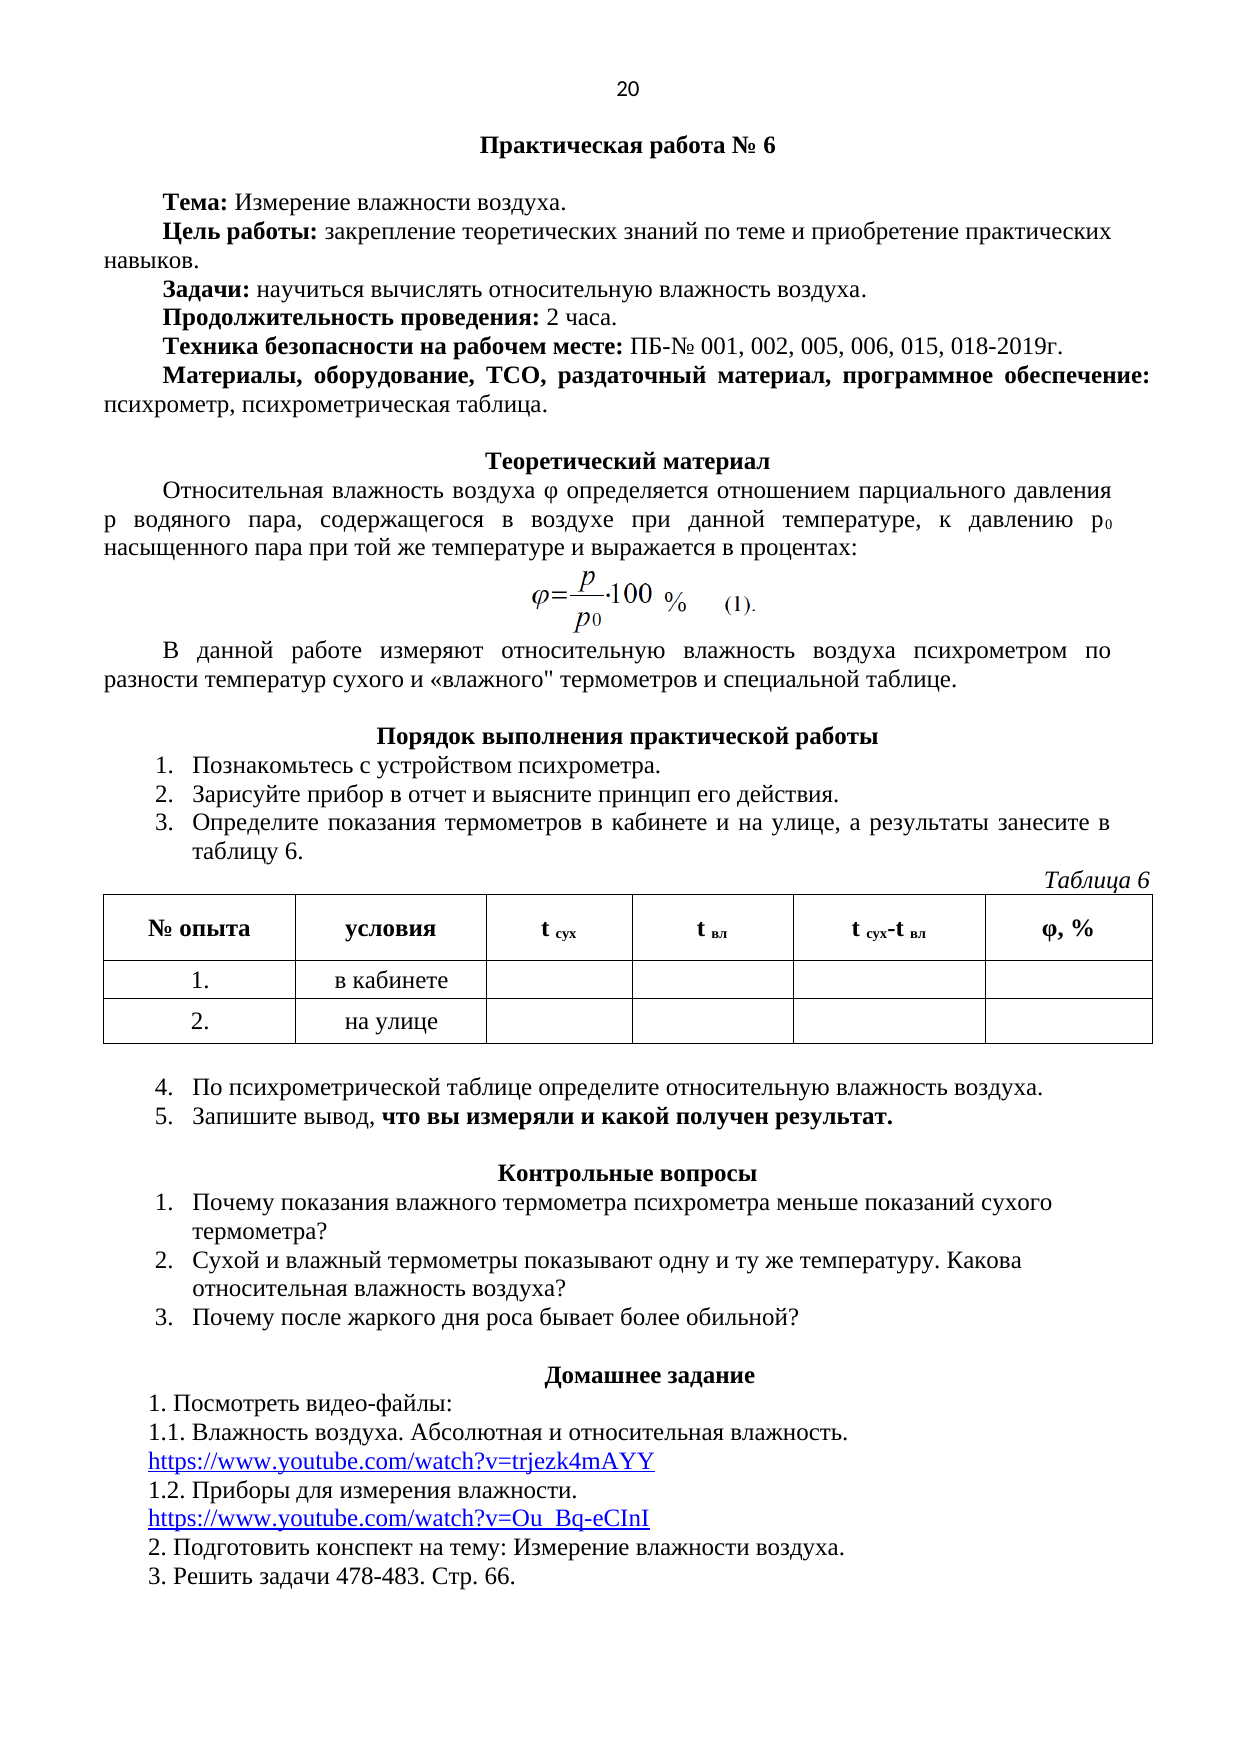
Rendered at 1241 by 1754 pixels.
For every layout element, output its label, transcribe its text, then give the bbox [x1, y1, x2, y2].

table_cell 2. [104, 999, 295, 1042]
table_header условия [296, 895, 486, 960]
text Тема: Измерение влажности воздуха. [103, 187, 1152, 216]
text Домашнее задание [103, 1360, 1152, 1388]
table_cell [986, 999, 1152, 1042]
table_header t сух-t вл [794, 895, 985, 960]
text Практическая работа № 6 [103, 130, 1152, 159]
text 3. Решить задачи 478-483. Стр. 66. [103, 1561, 1152, 1590]
table_cell 1. [104, 961, 295, 998]
text 1.1. Влажность воздуха. Абсолютная и относительная влажность. [103, 1417, 1152, 1446]
table_cell [794, 961, 985, 998]
table_cell [487, 961, 632, 998]
table_cell на улице [296, 999, 486, 1042]
text 1.2. Приборы для измерения влажности. [103, 1475, 1152, 1503]
table_cell [986, 961, 1152, 998]
table_cell [633, 961, 793, 998]
list Запишите вывод, что вы измеряли и какой получен результат. [154, 1101, 1112, 1130]
text https://www.youtube.com/watch?v=trjezk4mAYY [103, 1446, 1152, 1475]
text Техника безопасности на рабочем месте: ПБ-№ 001, 002, 005, 006, 015, 018-2019г. [103, 331, 1152, 360]
list Зарисуйте прибор в отчет и выясните принцип его действия. [155, 779, 1152, 807]
text Таблица 6 [103, 865, 1152, 894]
text Цель работы: закрепление теоретических знаний по теме и приобретение практических навыков. [103, 216, 1152, 274]
table_cell [487, 999, 632, 1042]
table_cell [794, 999, 985, 1042]
text Теоретический материал [103, 446, 1152, 475]
text Материалы, оборудование, ТСО, раздаточный материал, программное обеспечение: психрометр, психрометрическая таблица. [103, 360, 1152, 417]
table_header t вл [633, 895, 793, 960]
table_header t сух [487, 895, 632, 960]
list По психрометрической таблице определите относительную влажность воздуха. [154, 1072, 1112, 1101]
text 2. Подготовить конспект на тему: Измерение влажности воздуха. [103, 1532, 1152, 1561]
text 1. Посмотреть видео-файлы: [103, 1388, 1152, 1417]
list Почему показания влажного термометра психрометра меньше показаний сухого термометра? [154, 1187, 1152, 1245]
list Почему после жаркого дня роса бывает более обильной? [154, 1302, 1152, 1331]
table_header φ, % [986, 895, 1152, 960]
table_cell [633, 999, 793, 1042]
text https://www.youtube.com/watch?v=Ou_Bq-eCInI [103, 1503, 1152, 1532]
list Определите показания термометров в кабинете и на улице, а результаты занесите в таблицу 6. [155, 807, 1112, 865]
table_cell в кабинете [296, 961, 486, 998]
text Относительная влажность воздуха φ определяется отношением парциального давления р водяного пара, содержащегося в воздухе при данной температуре, к давлению р0 насыщенного пара при той же температуре и выражается в процентах: [103, 475, 1112, 561]
text Продолжительность проведения: 2 часа. [103, 302, 1152, 331]
list Сухой и влажный термометры показывают одну и ту же температуру. Какова относительная влажность воздуха? [154, 1245, 1152, 1302]
text В данной работе измеряют относительную влажность воздуха психрометром по разности температур сухого и «влажного" термометров и специальной таблице. [103, 635, 1112, 692]
list Познакомьтесь с устройством психрометра. [155, 750, 1152, 779]
picture [523, 561, 766, 635]
table_header № опыта [104, 895, 295, 960]
text Контрольные вопросы [103, 1158, 1152, 1187]
text Задачи: научиться вычислять относительную влажность воздуха. [103, 274, 1152, 302]
list Порядок выполнения практической работы [103, 721, 1152, 750]
